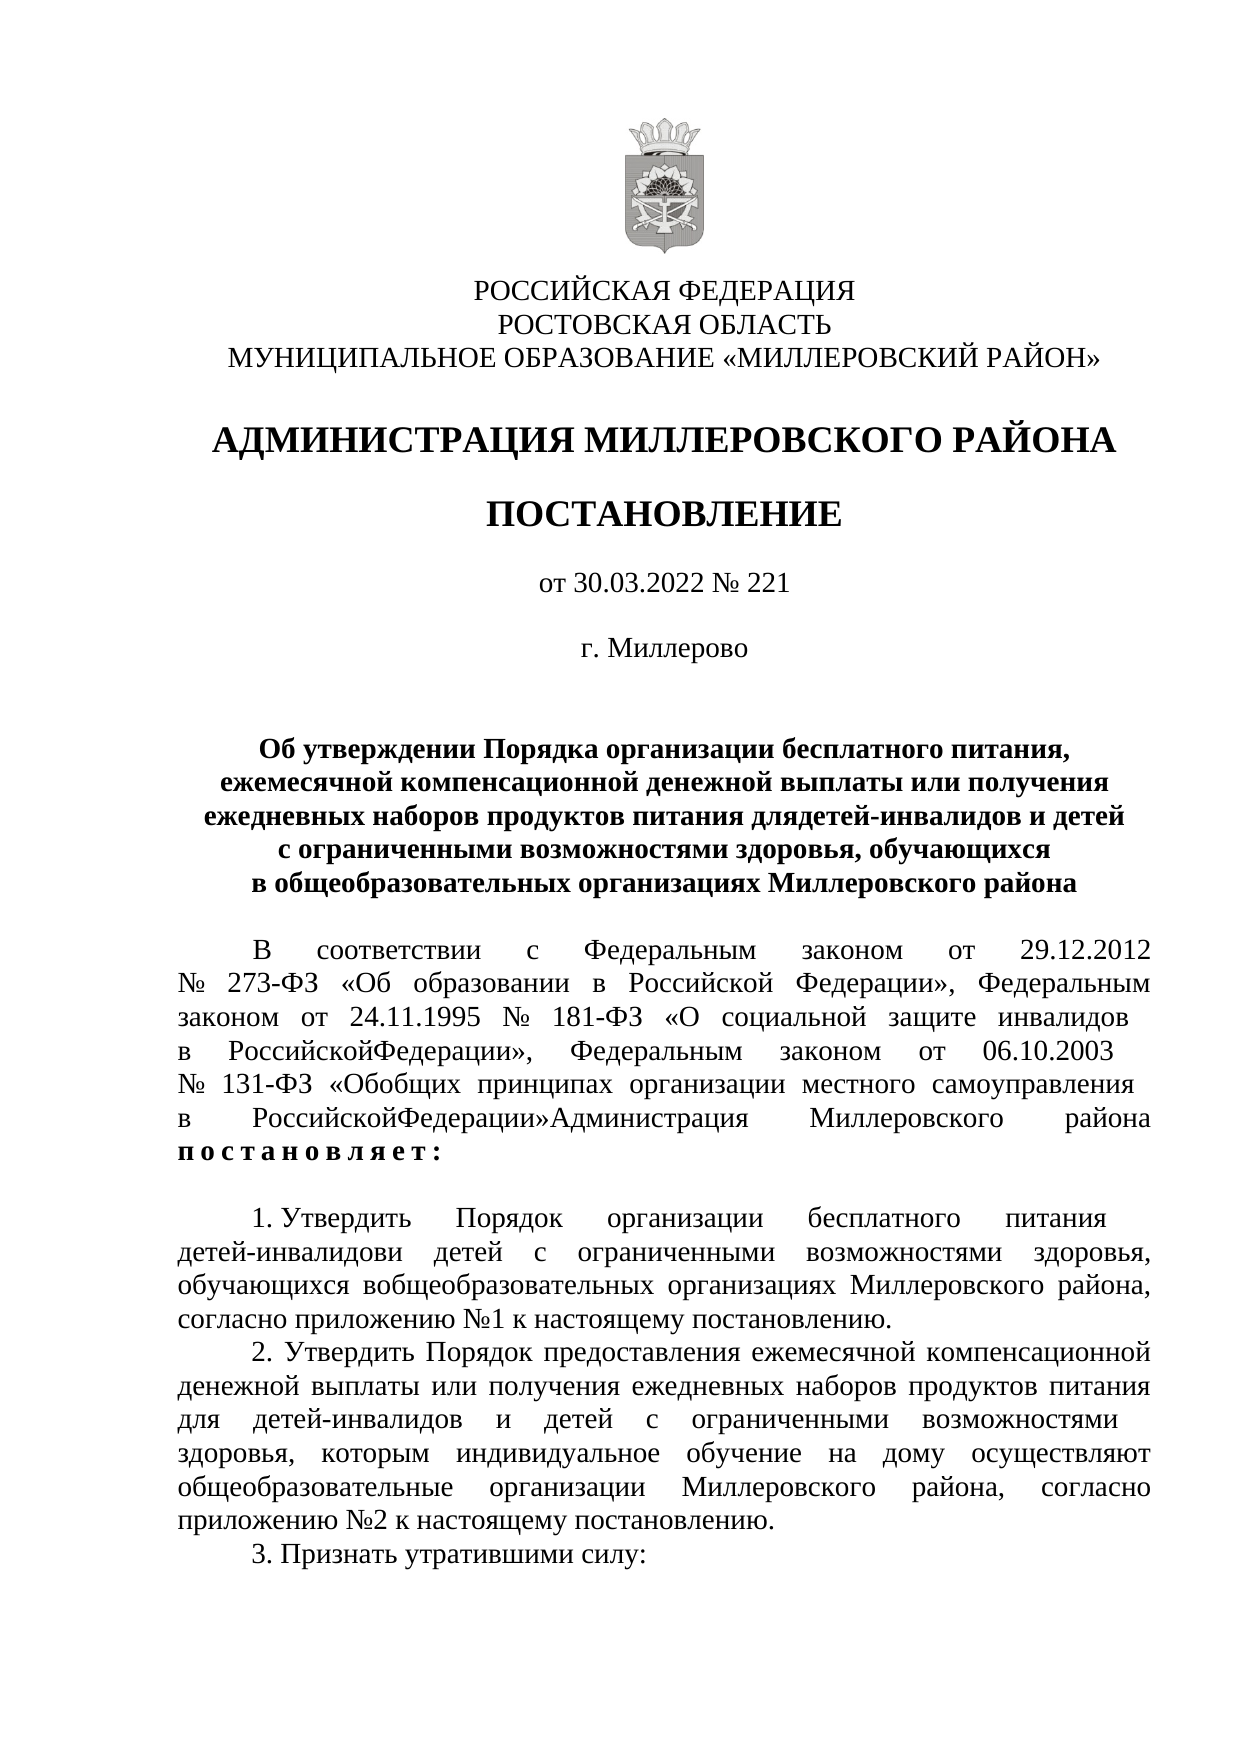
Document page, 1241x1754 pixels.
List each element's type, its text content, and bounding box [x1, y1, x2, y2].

text 2. Утвердить Порядок предоставления ежемесячной компенсационной денежной выплаты или получения ежедневных наборов продуктов питания для детей-инвалидов и детей с ограниченными возможностями здоровья, которым индивидуальное обучение на дому осуществляют общеобразовательные организации Миллеровского района, согласно приложению №2 к настоящему постановлению. [177, 1334, 1152, 1536]
text в общеобразовательных организациях Миллеровского района [177, 865, 1152, 898]
text РОССИЙСКАЯ ФЕДЕРАЦИЯ [177, 273, 1152, 307]
text РОСТОВСКАЯ ОБЛАСТЬ [177, 307, 1152, 340]
text МУНИЦИПАЛЬНОЕ ОБРАЗОВАНИЕ «МИЛЛЕРОВСКИЙ РАЙОН» [177, 340, 1152, 374]
text 3. Признать утратившими силу: [177, 1536, 1152, 1569]
subtitle АДМИНИСТРАЦИЯ МИЛЛЕРОВСКОГО РАЙОНА [177, 417, 1152, 460]
text с ограниченными возможностями здоровья, обучающихся [177, 831, 1152, 865]
subtitle ПОСТАНОВЛЕНИЕ [177, 491, 1152, 534]
text г. Миллерово [177, 630, 1152, 664]
text 1. Утвердить Порядок организации бесплатного питания детей-инвалидови детей с ограниченными возможностями здоровья, обучающихся вобщеобразовательных организациях Миллеровского района, согласно приложению №1 к настоящему постановлению. [177, 1200, 1152, 1334]
text Об утверждении Порядка организации бесплатного питания, ежемесячной компенсационной денежной выплаты или получения ежедневных наборов продуктов питания длядетей-инвалидов и детей [177, 731, 1152, 831]
text от 30.03.2022 № 221 [177, 566, 1152, 599]
picture [625, 118, 704, 254]
text В соответствии с Федеральным законом от 29.12.2012 № 273-ФЗ «Об образовании в Российской Федерации», Федеральным законом от 24.11.1995 № 181-ФЗ «О социальной защите инвалидов в РоссийскойФедерации», Федеральным законом от 06.10.2003 № 131-ФЗ «Обобщих принципах организации местного самоуправления в РоссийскойФедерации»Администрация Миллеровского района постановляет: [177, 932, 1152, 1167]
